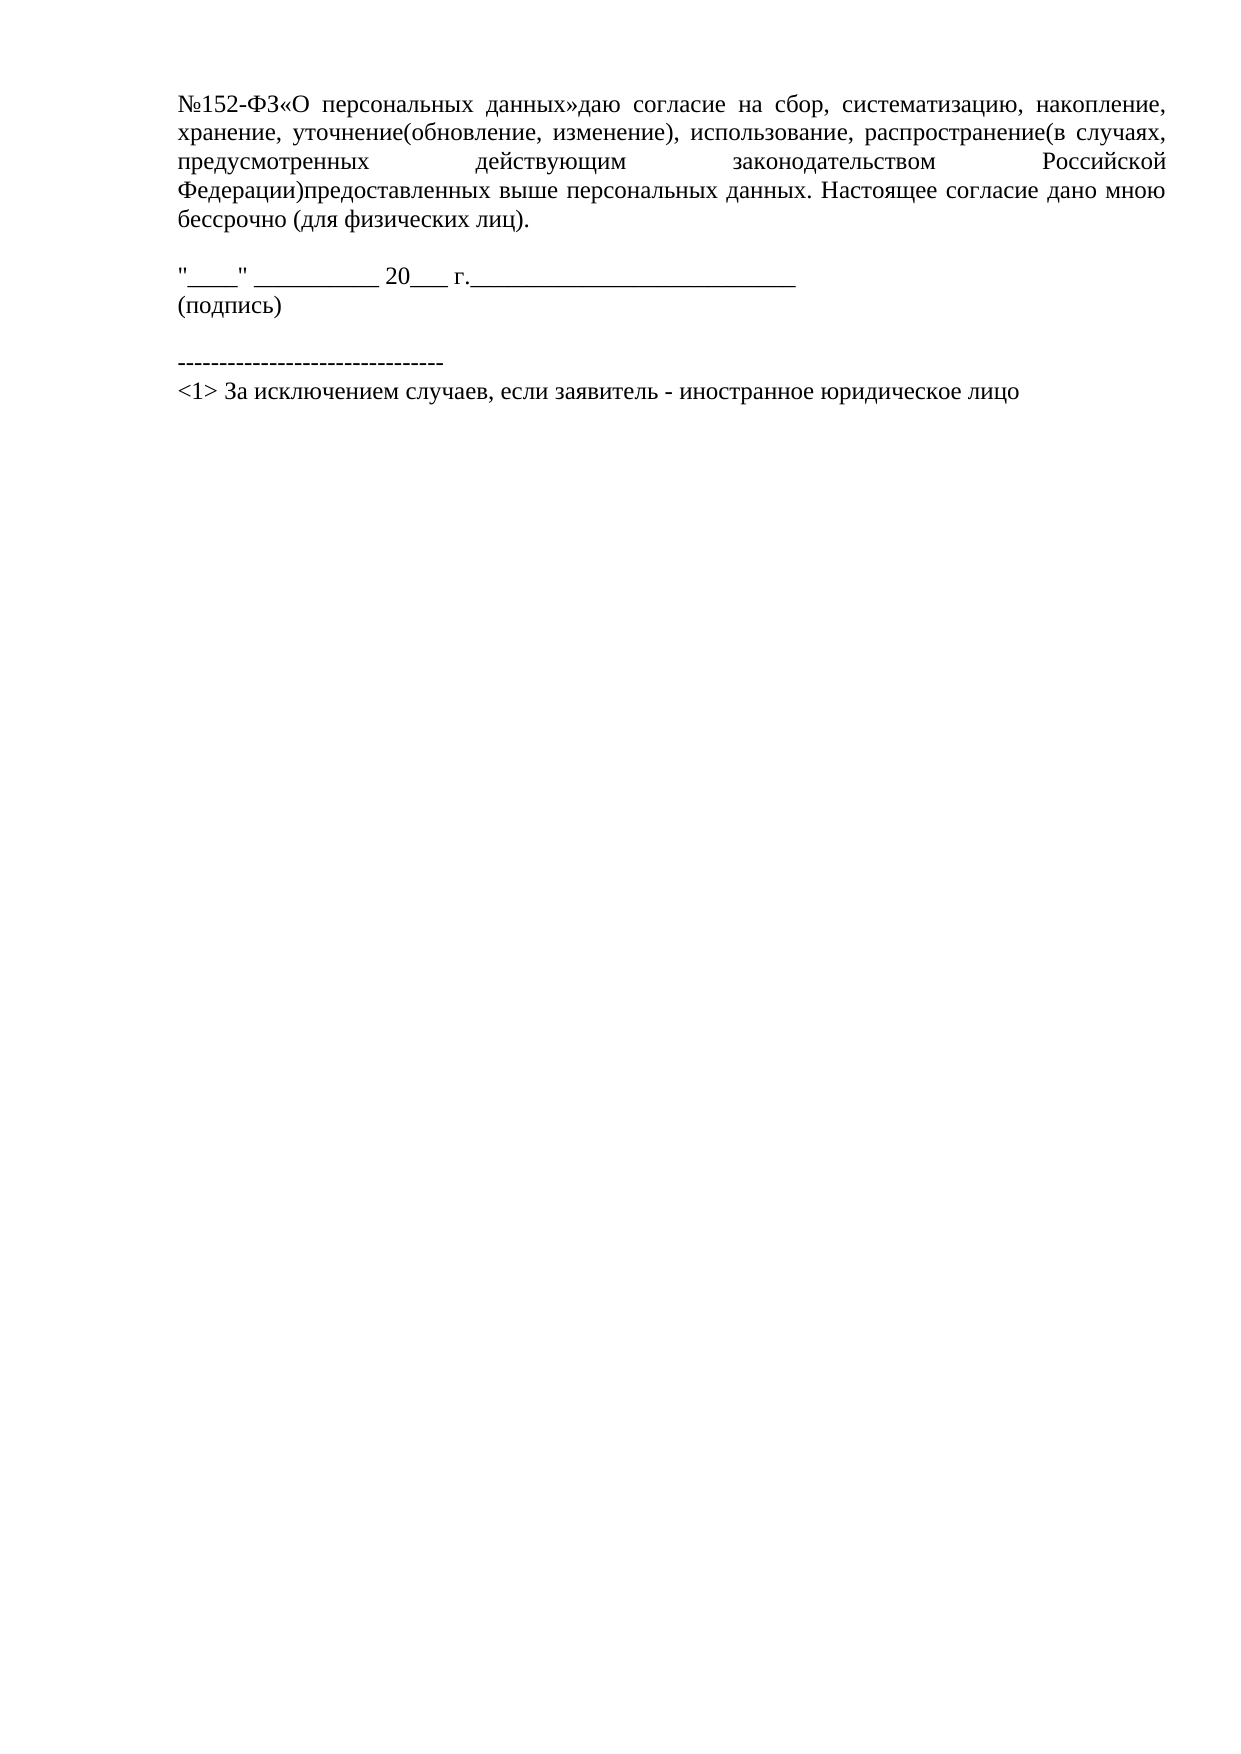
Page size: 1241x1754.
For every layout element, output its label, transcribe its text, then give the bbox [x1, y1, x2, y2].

text (подпись) [177, 290, 1167, 319]
text "____" __________ 20___ г.__________________________ [177, 261, 1167, 290]
text <1> За исключением случаев, если заявитель - иностранное юридическое лицо [177, 376, 1167, 405]
text №152-ФЗ«О персональных данных»даю согласие на сбор, систематизацию, накопление, хранение, уточнение(обновление, изменение), использование, распространение(в случаях, предусмотренных действующим законодательством Российской Федерации)предоставленных выше персональных данных. Настоящее согласие дано мною бессрочно (для физических лиц). [177, 89, 1167, 232]
text -------------------------------- [177, 347, 1167, 376]
